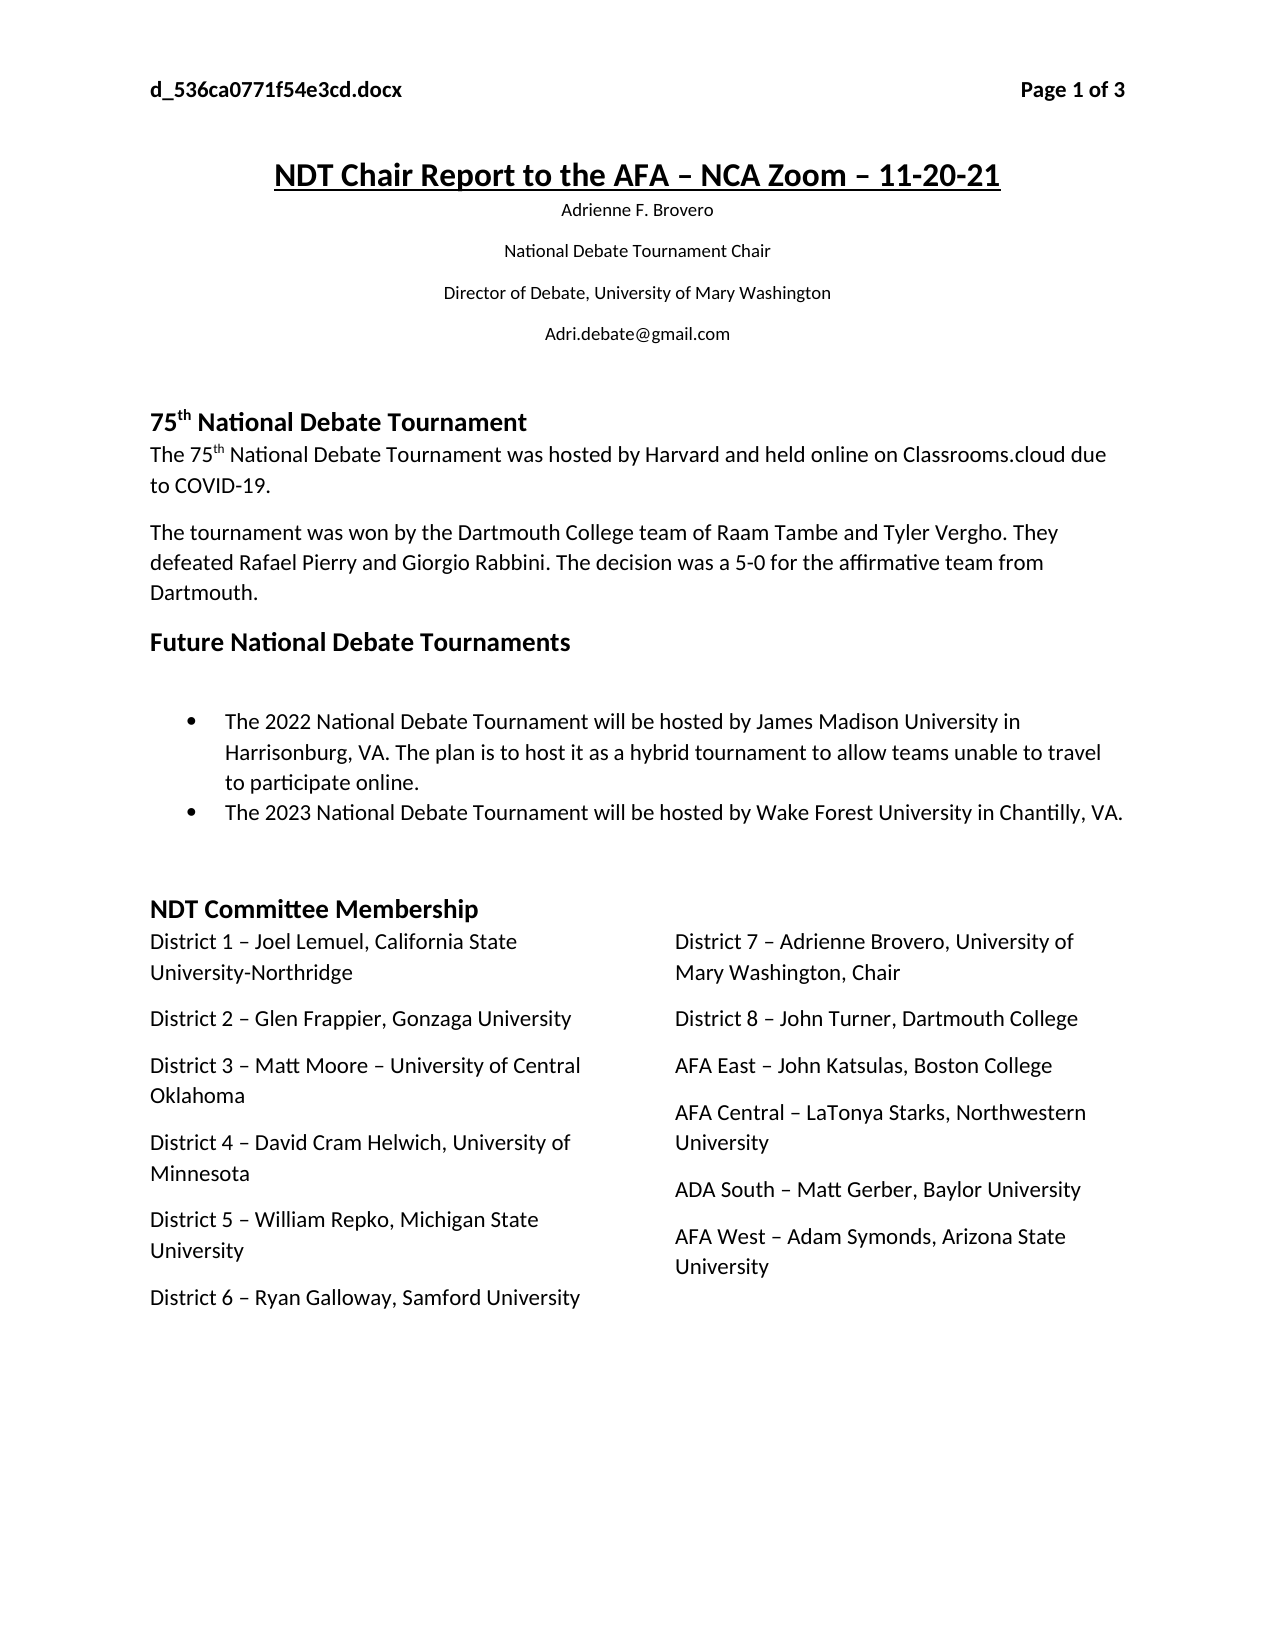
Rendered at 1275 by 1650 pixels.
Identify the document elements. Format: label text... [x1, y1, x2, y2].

list The 2022 National Debate Tournament will be hosted by James Madison University in Harrisonburg, VA. The plan is to host it as a hybrid tournament to allow teams unable to travel to participate online. [187, 707, 1125, 796]
text District 1 – Joel Lemuel, California State University-Northridge [150, 927, 600, 986]
text District 2 – Glen Frappier, Gonzaga University [150, 1004, 600, 1032]
text Director of Debate, University of Mary Washington [150, 281, 1125, 304]
text The 75th National Debate Tournament was hosted by Harvard and held online on Classrooms.cloud due to COVID-19. [150, 441, 1125, 499]
subtitle Future National Debate Tournaments [150, 625, 1125, 658]
text AFA Central – LaTonya Starks, Northwestern University [675, 1098, 1125, 1156]
text District 4 – David Cram Helwich, University of Minnesota [150, 1128, 600, 1187]
text District 7 – Adrienne Brovero, University of Mary Washington, Chair [675, 927, 1125, 986]
list The 2023 National Debate Tournament will be hosted by Wake Forest University in Chantilly, VA. [187, 798, 1125, 826]
text AFA West – Adam Symonds, Arizona State University [675, 1222, 1125, 1280]
text AFA East – John Katsulas, Boston College [675, 1051, 1125, 1079]
text The tournament was won by the Dartmouth College team of Raam Tambe and Tyler Vergho. They defeated Rafael Pierry and Giorgio Rabbini. The decision was a 5-0 for the affirmative team from Dartmouth. [150, 518, 1125, 606]
subtitle 75th National Debate Tournament [150, 405, 1125, 438]
text District 3 – Matt Moore – University of Central Oklahoma [150, 1051, 600, 1109]
text District 6 – Ryan Galloway, Samford University [150, 1283, 600, 1311]
text District 5 – William Repko, Michigan State University [150, 1206, 600, 1264]
text District 8 – John Turner, Dartmouth College [675, 1004, 1125, 1032]
subtitle NDT Committee Membership [150, 892, 1125, 925]
text Adri.debate@gmail.com [150, 322, 1125, 345]
subtitle NDT Chair Report to the AFA – NCA Zoom – 11-20-21 [150, 154, 1125, 195]
text Adrienne F. Brovero [150, 198, 1125, 221]
text ADA South – Matt Gerber, Baylor University [675, 1175, 1125, 1203]
text National Debate Tournament Chair [150, 239, 1125, 262]
